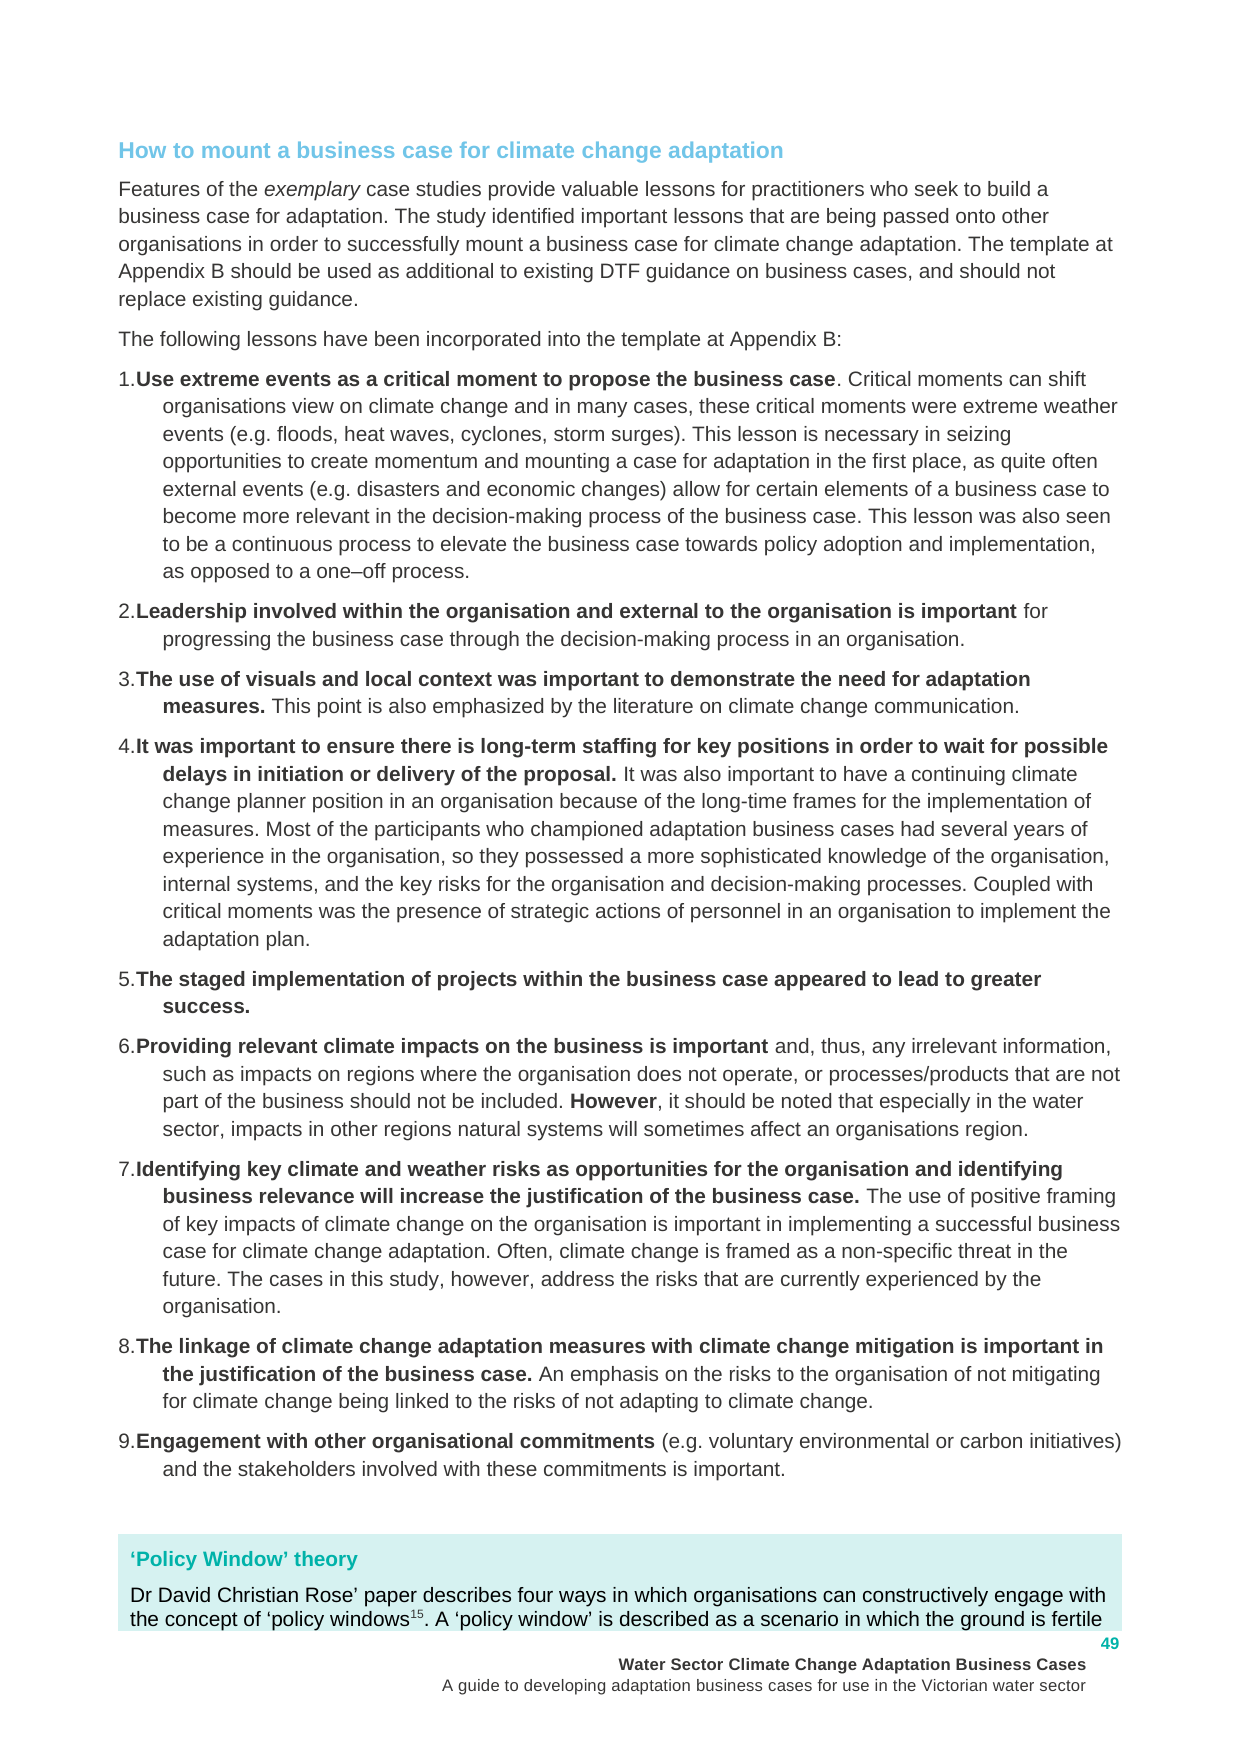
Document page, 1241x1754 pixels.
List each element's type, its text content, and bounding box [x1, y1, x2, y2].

list The use of visuals and local context was important to demonstrate the need for adaptation measures. This point is also emphasized by the literature on climate change communication. [118, 666, 1122, 718]
subtitle How to mount a business case for climate change adaptation [118, 139, 1122, 164]
list The linkage of climate change adaptation measures with climate change mitigation is important in the justification of the business case. An emphasis on the risks to the organisation of not mitigating for climate change being linked to the risks of not adapting to climate change. [118, 1334, 1122, 1413]
list Leadership involved within the organisation and external to the organisation is important for progressing the business case through the decision-making process in an organisation. [118, 599, 1122, 650]
text The following lessons have been incorporated into the template at Appendix B: [118, 326, 1122, 350]
text Features of the exemplary case studies provide valuable lessons for practitioners who seek to build a business case for adaptation. The study identified important lessons that are being passed onto other organisations in order to successfully mount a business case for climate change adaptation. The template at Appendix B should be used as additional to existing DTF guidance on business cases, and should not replace existing guidance. [118, 176, 1122, 310]
list Use extreme events as a critical moment to propose the business case. Critical moments can shift organisations view on climate change and in many cases, these critical moments were extreme weather events (e.g. floods, heat waves, cyclones, storm surges). This lesson is necessary in seizing opportunities to create momentum and mounting a case for adaptation in the first place, as quite often external events (e.g. disasters and economic changes) allow for certain elements of a business case to become more relevant in the decision-making process of the business case. This lesson was also seen to be a continuous process to elevate the business case towards policy adoption and implementation, as opposed to a one–off process. [118, 366, 1122, 583]
list Identifying key climate and weather risks as opportunities for the organisation and identifying business relevance will increase the justification of the business case. The use of positive framing of key impacts of climate change on the organisation is important in implementing a successful business case for climate change adaptation. Often, climate change is framed as a non-specific threat in the future. The cases in this study, however, address the risks that are currently experienced by the organisation. [118, 1156, 1122, 1318]
list Providing relevant climate impacts on the business is important and, thus, any irrelevant information, such as impacts on regions where the organisation does not operate, or processes/products that are not part of the business should not be included. However, it should be noted that especially in the water sector, impacts in other regions natural systems will sometimes affect an organisations region. [118, 1034, 1122, 1140]
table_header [118, 1534, 1122, 1631]
list Engagement with other organisational commitments (e.g. voluntary environmental or carbon initiatives) and the stakeholders involved with these commitments is important. [118, 1429, 1122, 1480]
list It was important to ensure there is long-term staffing for key positions in order to wait for possible delays in initiation or delivery of the proposal. It was also important to have a continuing climate change planner position in an organisation because of the long-time frames for the implementation of measures. Most of the participants who championed adaptation business cases had several years of experience in the organisation, so they possessed a more sophisticated knowledge of the organisation, internal systems, and the key risks for the organisation and decision-making processes. Coupled with critical moments was the presence of strategic actions of personnel in an organisation to implement the adaptation plan. [118, 734, 1122, 950]
list The staged implementation of projects within the business case appeared to lead to greater success. [118, 966, 1122, 1018]
